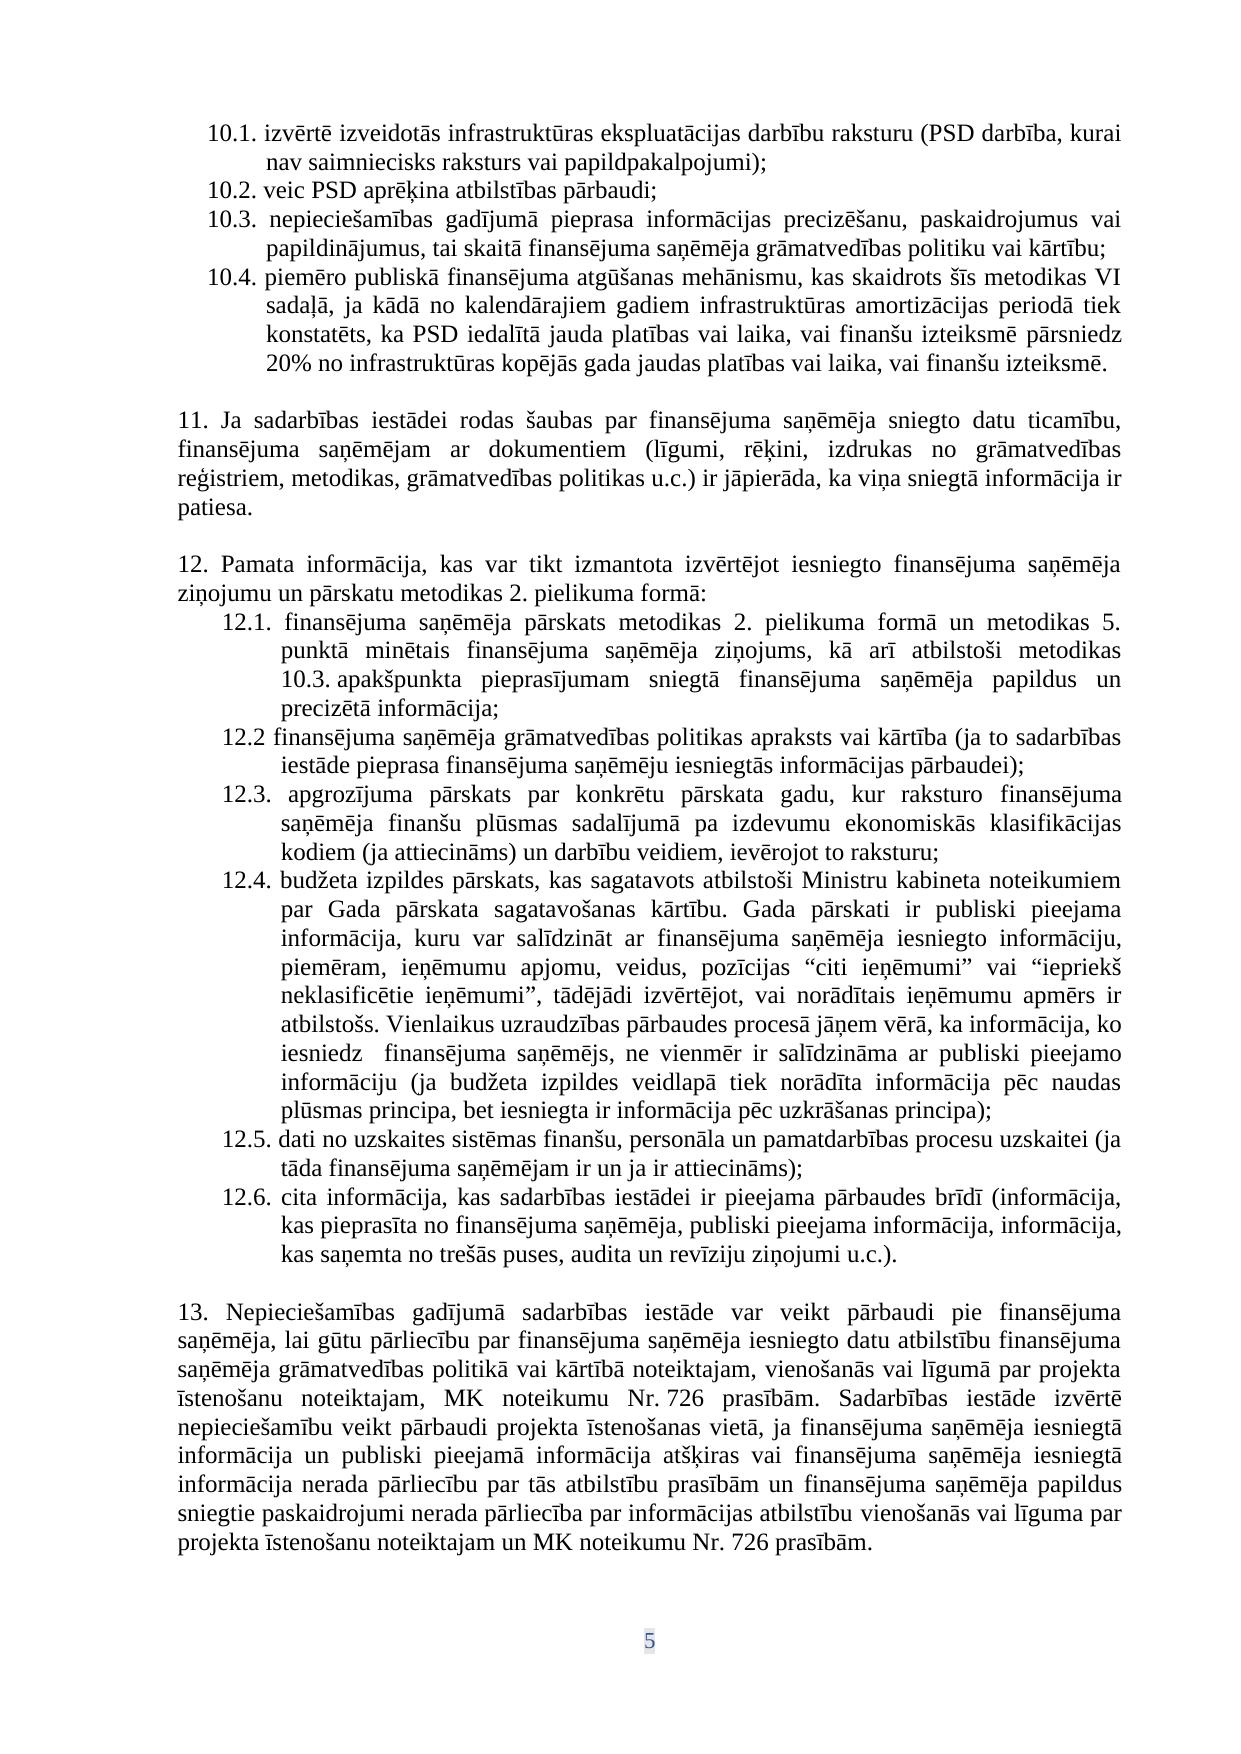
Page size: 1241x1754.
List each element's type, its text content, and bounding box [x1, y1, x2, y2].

text 10.3. nepieciešamības gadījumā pieprasa informācijas precizēšanu, paskaidrojumus vai papildinājumus, tai skaitā finansējuma saņēmēja grāmatvedības politiku vai kārtību; [207, 204, 1122, 262]
text 13. Nepieciešamības gadījumā sadarbības iestāde var veikt pārbaudi pie finansējuma saņēmēja, lai gūtu pārliecību par finansējuma saņēmēja iesniegto datu atbilstību finansējuma saņēmēja grāmatvedības politikā vai kārtībā noteiktajam, vienošanās vai līgumā par projekta īstenošanu noteiktajam, MK noteikumu Nr. 726 prasībām. Sadarbības iestāde izvērtē nepieciešamību veikt pārbaudi projekta īstenošanas vietā, ja finansējuma saņēmēja iesniegtā informācija un publiski pieejamā informācija atšķiras vai finansējuma saņēmēja iesniegtā informācija nerada pārliecību par tās atbilstību prasībām un finansējuma saņēmēja papildus sniegtie paskaidrojumi nerada pārliecība par informācijas atbilstību vienošanās vai līguma par projekta īstenošanu noteiktajam un MK noteikumu Nr. 726 prasībām. [177, 1297, 1122, 1556]
text 12.1. finansējuma saņēmēja pārskats metodikas 2. pielikuma formā un metodikas 5. punktā minētais finansējuma saņēmēja ziņojums, kā arī atbilstoši metodikas 10.3. apakšpunkta pieprasījumam sniegtā finansējuma saņēmēja papildus un precizētā informācija; [222, 607, 1122, 722]
text 10.2. veic PSD aprēķina atbilstības pārbaudi; [207, 176, 1122, 204]
text 12.5. dati no uzskaites sistēmas finanšu, personāla un pamatdarbības procesu uzskaitei (ja tāda finansējuma saņēmējam ir un ja ir attiecināms); [222, 1124, 1122, 1182]
text 10.4. piemēro publiskā finansējuma atgūšanas mehānismu, kas skaidrots šīs metodikas VI sadaļā, ja kādā no kalendārajiem gadiem infrastruktūras amortizācijas periodā tiek konstatēts, ka PSD iedalītā jauda platības vai laika, vai finanšu izteiksmē pārsniedz 20% no infrastruktūras kopējās gada jaudas platības vai laika, vai finanšu izteiksmē. [207, 262, 1122, 377]
text 10.1. izvērtē izveidotās infrastruktūras ekspluatācijas darbību raksturu (PSD darbība, kurai nav saimniecisks raksturs vai papildpakalpojumi); [207, 118, 1122, 176]
text 11. Ja sadarbības iestādei rodas šaubas par finansējuma saņēmēja sniegto datu ticamību, finansējuma saņēmējam ar dokumentiem (līgumi, rēķini, izdrukas no grāmatvedības reģistriem, metodikas, grāmatvedības politikas u.c.) ir jāpierāda, ka viņa sniegtā informācija ir patiesa. [177, 406, 1122, 521]
text 12.2 finansējuma saņēmēja grāmatvedības politikas apraksts vai kārtība (ja to sadarbības iestāde pieprasa finansējuma saņēmēju iesniegtās informācijas pārbaudei); [222, 722, 1122, 779]
text 12. Pamata informācija, kas var tikt izmantota izvērtējot iesniegto finansējuma saņēmēja ziņojumu un pārskatu metodikas 2. pielikuma formā: [177, 549, 1122, 607]
text 12.3. apgrozījuma pārskats par konkrētu pārskata gadu, kur raksturo finansējuma saņēmēja finanšu plūsmas sadalījumā pa izdevumu ekonomiskās klasifikācijas kodiem (ja attiecināms) un darbību veidiem, ievērojot to raksturu; [222, 779, 1122, 866]
text 12.6. cita informācija, kas sadarbības iestādei ir pieejama pārbaudes brīdī (informācija, kas pieprasīta no finansējuma saņēmēja, publiski pieejama informācija, informācija, kas saņemta no trešās puses, audita un revīziju ziņojumi u.c.). [222, 1182, 1122, 1268]
text 12.4. budžeta izpildes pārskats, kas sagatavots atbilstoši Ministru kabineta noteikumiem par Gada pārskata sagatavošanas kārtību. Gada pārskati ir publiski pieejama informācija, kuru var salīdzināt ar finansējuma saņēmēja iesniegto informāciju, piemēram, ieņēmumu apjomu, veidus, pozīcijas “citi ieņēmumi” vai “iepriekš neklasificētie ieņēmumi”, tādējādi izvērtējot, vai norādītais ieņēmumu apmērs ir atbilstošs. Vienlaikus uzraudzības pārbaudes procesā jāņem vērā, ka informācija, ko iesniedz finansējuma saņēmējs, ne vienmēr ir salīdzināma ar publiski pieejamo informāciju (ja budžeta izpildes veidlapā tiek norādīta informācija pēc naudas plūsmas principa, bet iesniegta ir informācija pēc uzkrāšanas principa); [222, 866, 1122, 1124]
